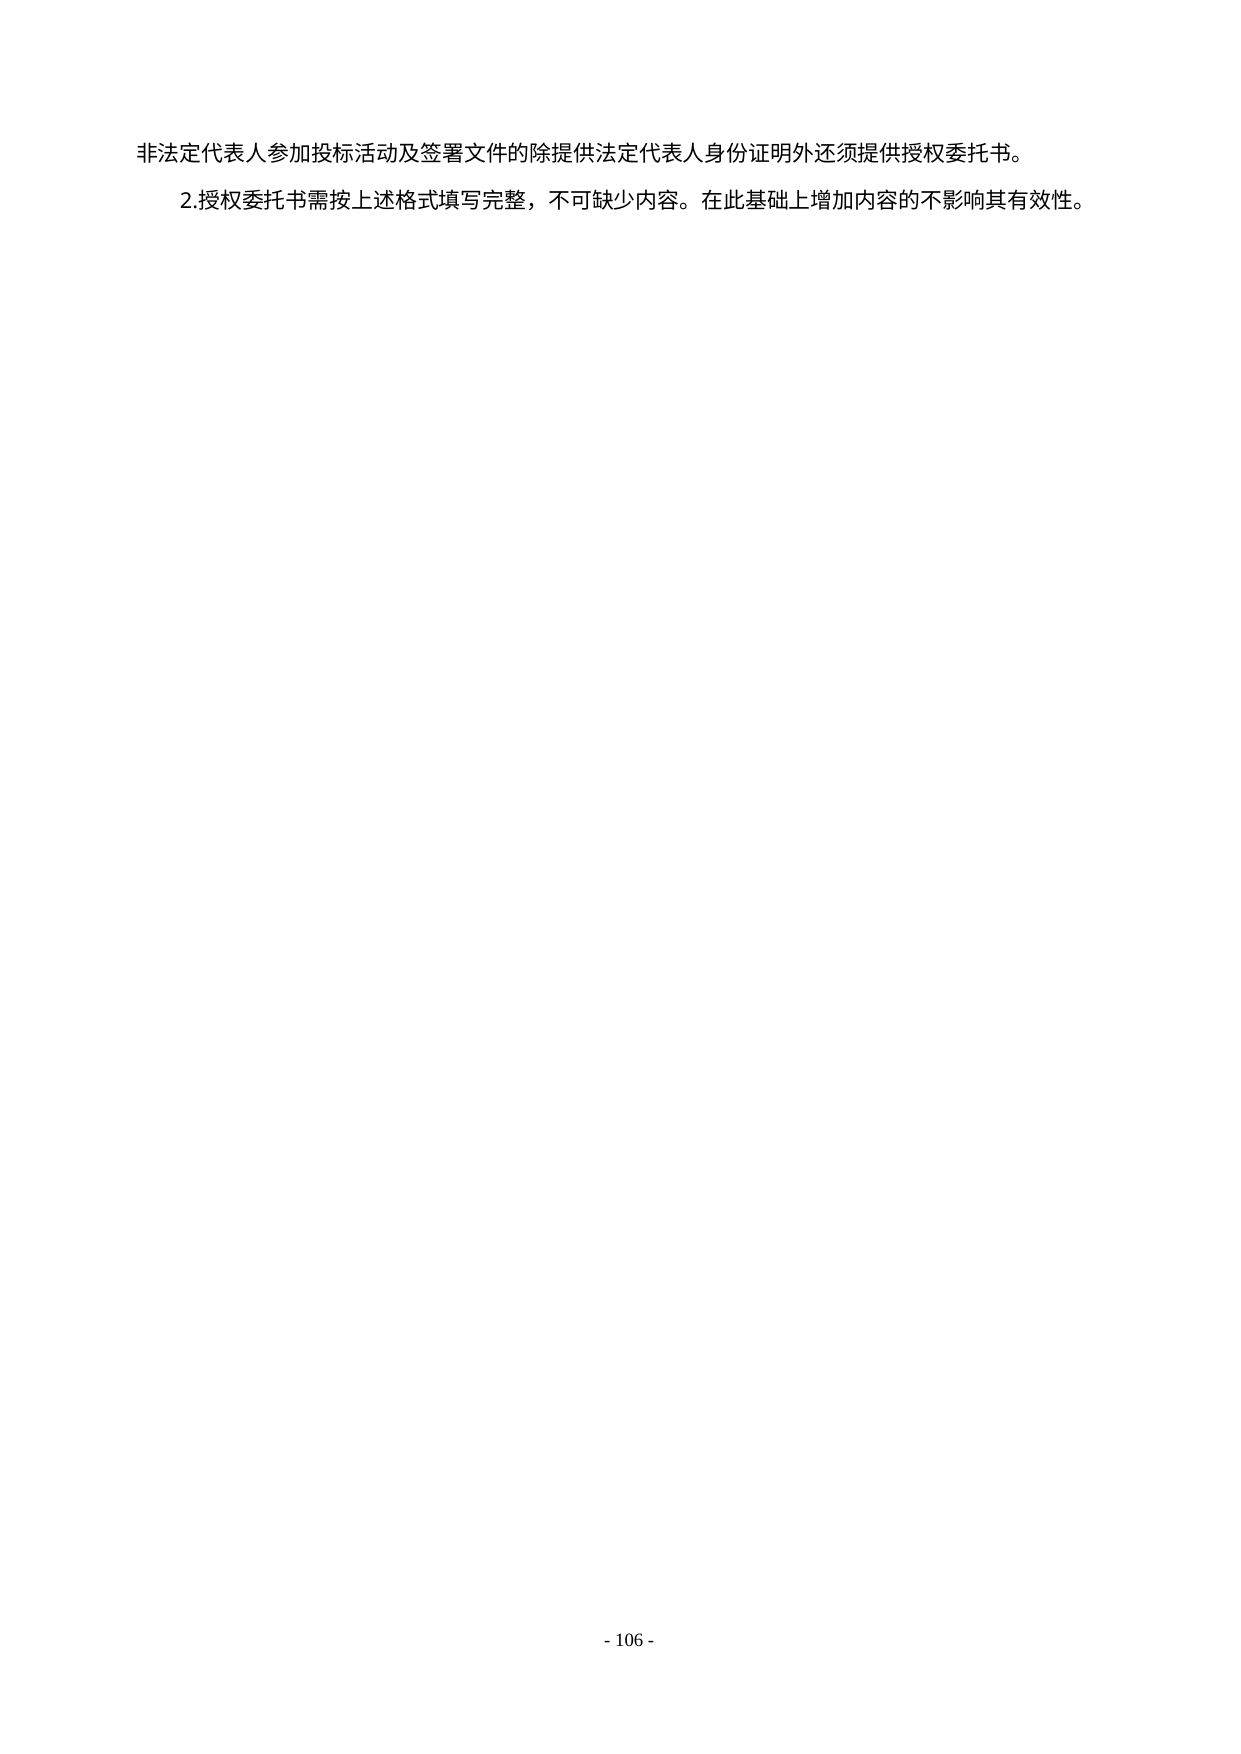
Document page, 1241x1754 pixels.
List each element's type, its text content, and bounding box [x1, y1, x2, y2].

text 2.授权委托书需按上述格式填写完整，不可缺少内容。在此基础上增加内容的不影响其有效性。 [136, 183, 1122, 215]
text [136, 136, 1122, 167]
